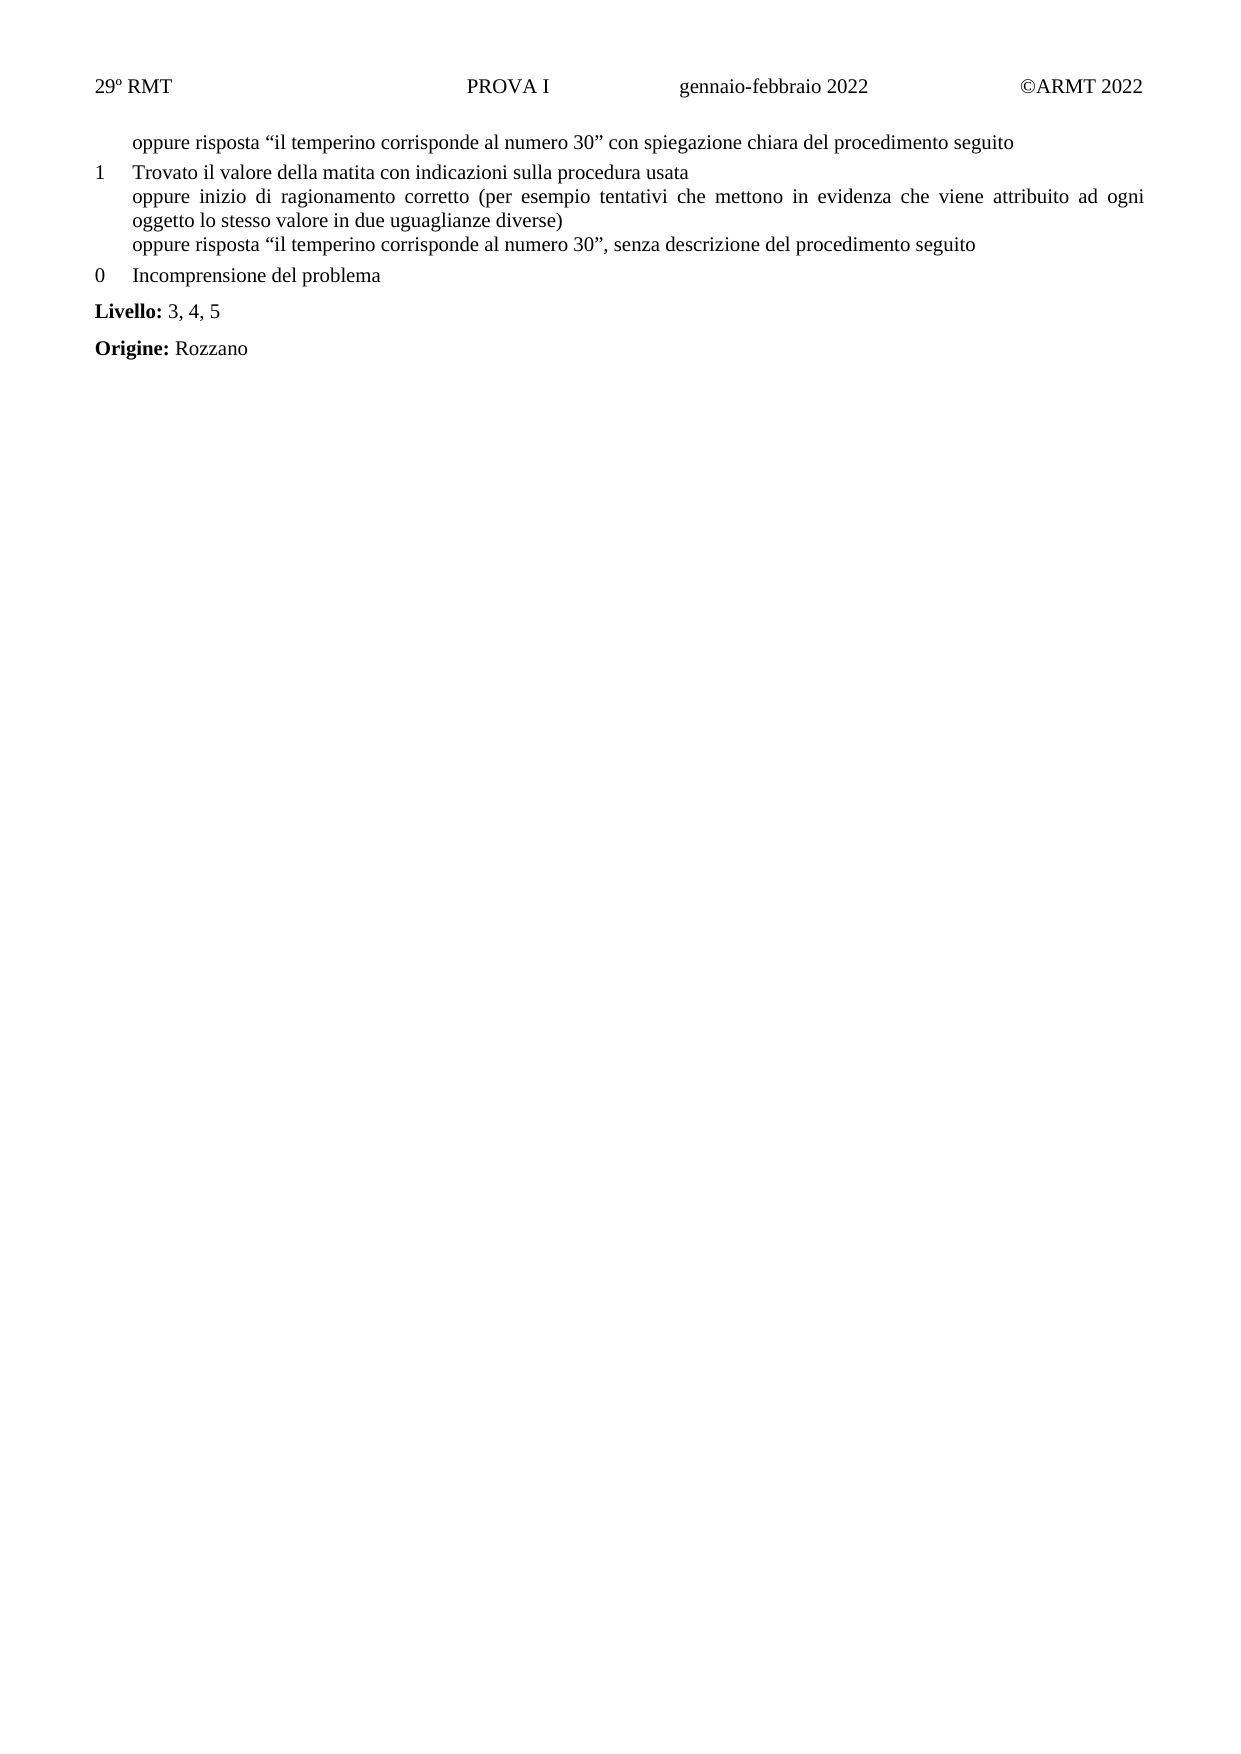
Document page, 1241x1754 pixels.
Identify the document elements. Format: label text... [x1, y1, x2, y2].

text Livello: 3, 4, 5 [94, 299, 1146, 323]
text oppure risposta “il temperino corrisponde al numero 30”, senza descrizione del procedimento seguito [94, 232, 1146, 256]
text oppure inizio di ragionamento corretto (per esempio tentativi che mettono in evidenza che viene attribuito ad ogni oggetto lo stesso valore in due uguaglianze diverse) [94, 184, 1146, 232]
text 0 Incomprensione del problema [94, 263, 1146, 287]
text oppure risposta “il temperino corrisponde al numero 30” con spiegazione chiara del procedimento seguito [94, 130, 1146, 154]
text Origine: Rozzano [94, 336, 1146, 360]
text 1 Trovato il valore della matita con indicazioni sulla procedura usata [94, 160, 1146, 184]
